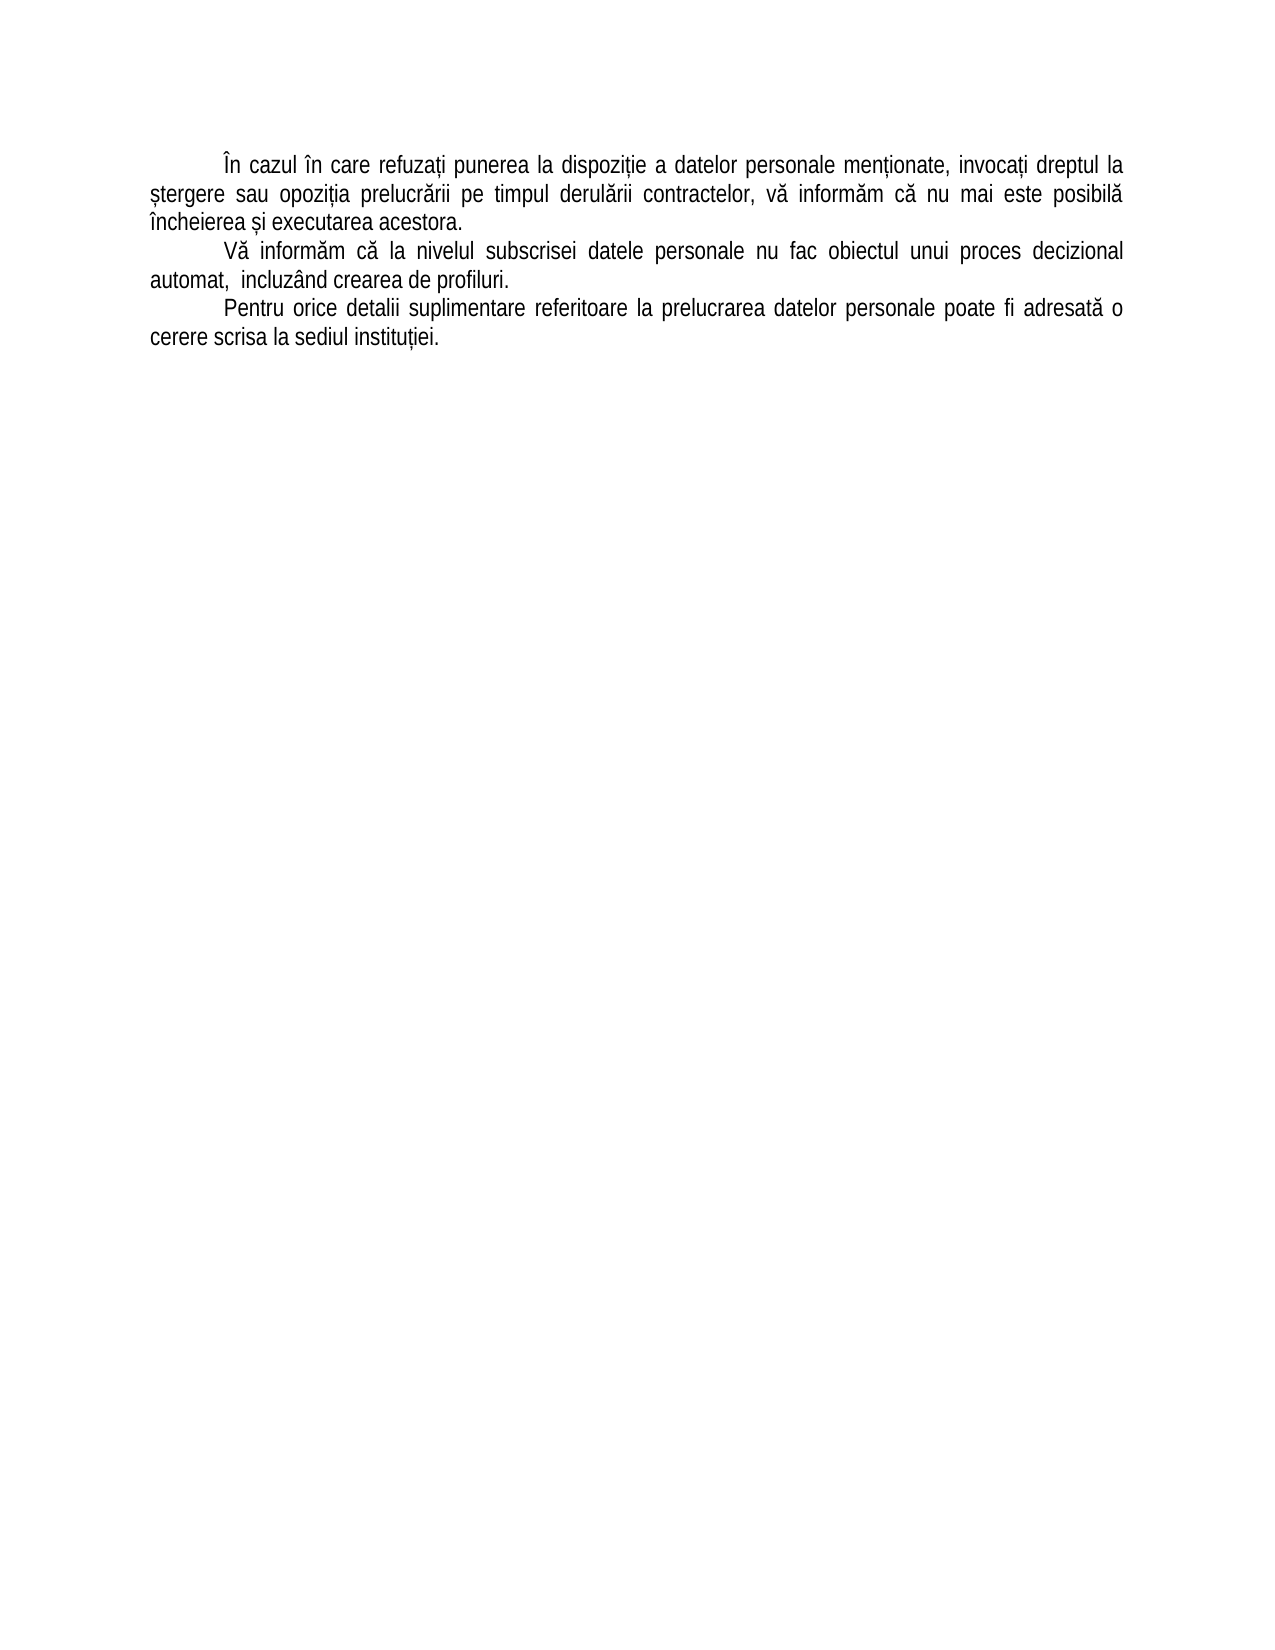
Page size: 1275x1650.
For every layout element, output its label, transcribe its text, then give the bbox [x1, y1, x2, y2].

text Vă informăm că la nivelul subscrisei datele personale nu fac obiectul unui proces decizional automat, incluzând crearea de profiluri. [150, 236, 1125, 293]
text Pentru orice detalii suplimentare referitoare la prelucrarea datelor personale poate fi adresată o cerere scrisa la sediul instituției. [150, 293, 1125, 351]
text În cazul în care refuzați punerea la dispoziție a datelor personale menționate, invocați dreptul la ștergere sau opoziția prelucrării pe timpul derulării contractelor, vă informăm că nu mai este posibilă încheierea și executarea acestora. [150, 150, 1125, 236]
